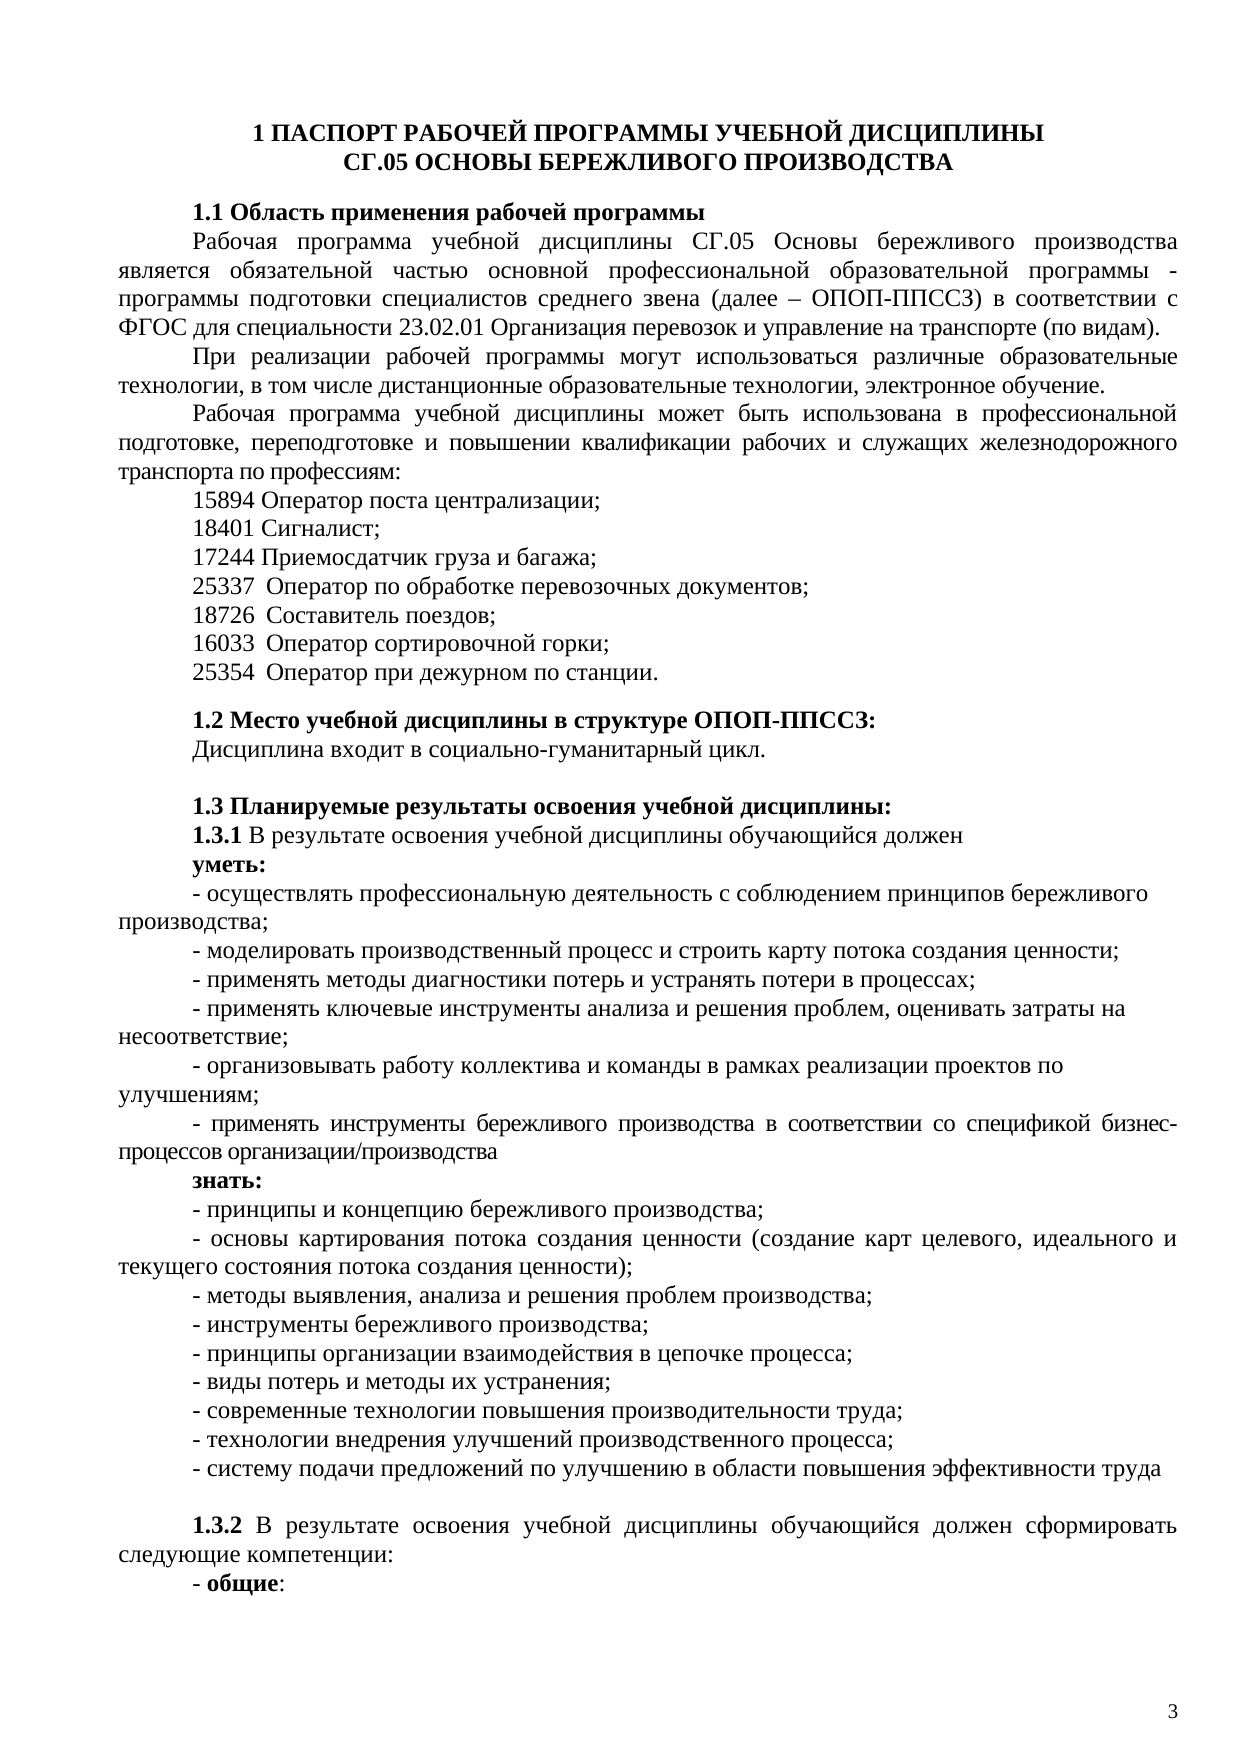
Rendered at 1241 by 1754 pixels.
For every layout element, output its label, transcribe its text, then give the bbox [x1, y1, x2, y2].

list - методы выявления, анализа и решения проблем производства; [118, 1280, 1178, 1309]
text При реализации рабочей программы могут использоваться различные образовательные технологии, в том числе дистанционные образовательные технологии, электронное обучение. [118, 341, 1178, 398]
list - виды потерь и методы их устранения; [118, 1366, 1178, 1395]
text 1.3.1 В результате освоения учебной дисциплины обучающийся должен [118, 820, 1178, 849]
text - организовывать работу коллектива и команды в рамках реализации проектов по улучшениям; [118, 1050, 1178, 1108]
text Дисциплина входит в социально-гуманитарный цикл. [118, 734, 1178, 763]
text 17244 Приемосдатчик груза и багажа; [118, 542, 1178, 571]
text 15894 Оператор поста централизации; [118, 485, 1178, 513]
text - применять методы диагностики потерь и устранять потери в процессах; [118, 964, 1178, 993]
text 1.2 Место учебной дисциплины в структуре ОПОП-ППССЗ: [118, 705, 1178, 734]
text - общие: [118, 1568, 1178, 1596]
list - основы картирования потока создания ценности (создание карт целевого, идеального и текущего состояния потока создания ценности); [118, 1223, 1178, 1280]
list - технологии внедрения улучшений производственного процесса; [118, 1424, 1178, 1453]
text - систему подачи предложений по улучшению в области повышения эффективности труда [118, 1453, 1178, 1481]
text 25337 Оператор по обработке перевозочных документов; [118, 571, 1178, 600]
text СГ.05 ОСНОВЫ БЕРЕЖЛИВОГО ПРОИЗВОДСТВА [118, 147, 1178, 176]
list - применять инструменты бережливого производства в соответствии со спецификой бизнес-процессов организации/производства [118, 1108, 1178, 1165]
text 18726 Составитель поездов; [118, 600, 1178, 628]
text 25354 Оператор при дежурном по станции. [118, 657, 1178, 686]
text Рабочая программа учебной дисциплины может быть использована в профессиональной подготовке, переподготовке и повышении квалификации рабочих и служащих железнодорожного транспорта по профессиям: [118, 398, 1178, 485]
text Рабочая программа учебной дисциплины СГ.05 Основы бережливого производства является обязательной частью основной профессиональной образовательной программы - программы подготовки специалистов среднего звена (далее – ОПОП-ППССЗ) в соответствии с ФГОС для специальности 23.02.01 Организация перевозок и управление на транспорте (по видам). [118, 226, 1178, 341]
text 18401 Сигналист; [118, 513, 1178, 542]
list - инструменты бережливого производства; [118, 1309, 1178, 1338]
list уметь: [118, 849, 1178, 878]
text 1 ПАСПОРТ РАБОЧЕЙ ПРОГРАММЫ УЧЕБНОЙ ДИСЦИПЛИНЫ [118, 118, 1178, 147]
list - принципы организации взаимодействия в цепочке процесса; [118, 1338, 1178, 1366]
text 1.3 Планируемые результаты освоения учебной дисциплины: [118, 791, 1178, 820]
text - применять ключевые инструменты анализа и решения проблем, оценивать затраты на несоответствие; [118, 993, 1178, 1050]
text 1.3.2 В результате освоения учебной дисциплины обучающийся должен сформировать следующие компетенции: [118, 1510, 1178, 1568]
list Область применения рабочей программы [192, 197, 1178, 226]
text 16033 Оператор сортировочной горки; [118, 628, 1178, 657]
list знать: [118, 1165, 1178, 1194]
list - современные технологии повышения производительности труда; [118, 1395, 1178, 1424]
list - принципы и концепцию бережливого производства; [118, 1194, 1178, 1223]
text - моделировать производственный процесс и строить карту потока создания ценности; [118, 935, 1178, 964]
text - осуществлять профессиональную деятельность с соблюдением принципов бережливого производства; [118, 878, 1178, 935]
